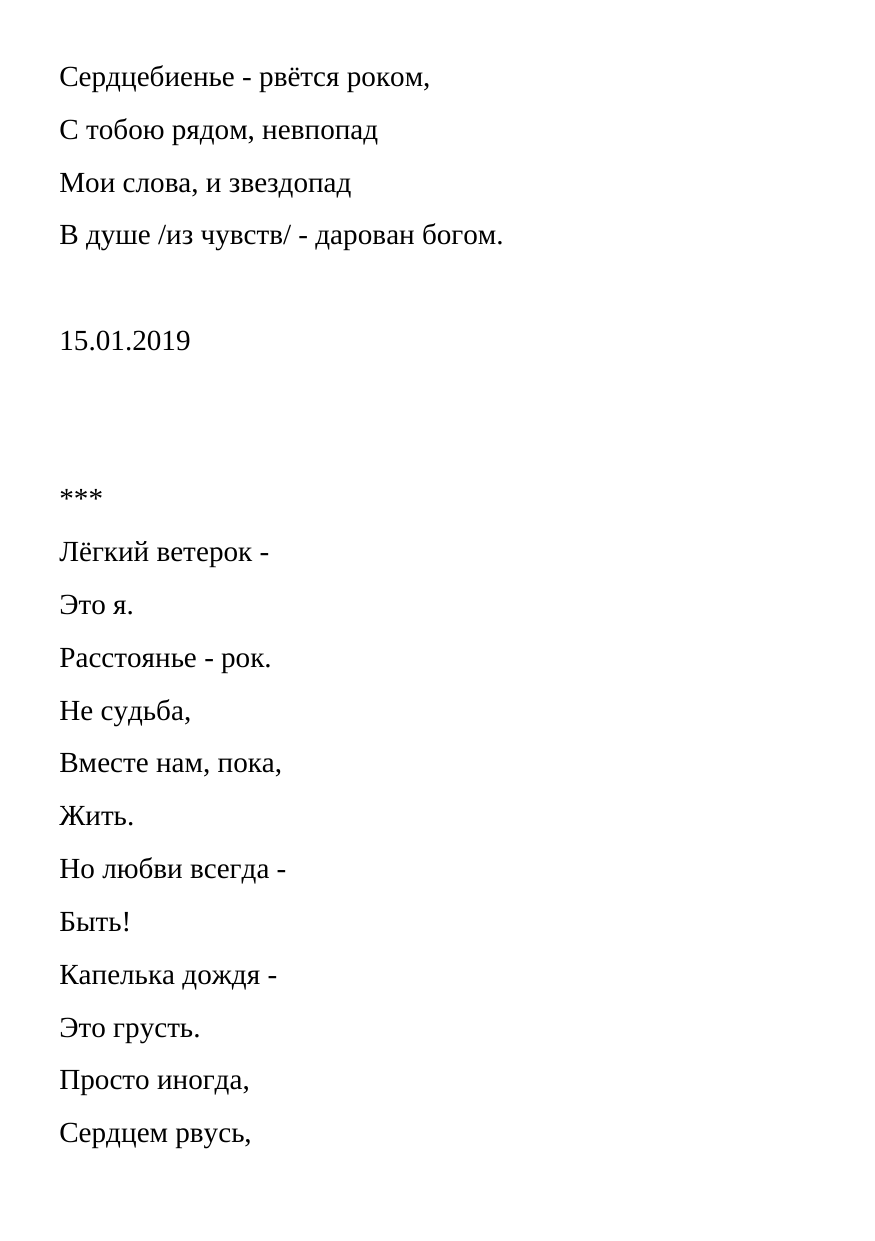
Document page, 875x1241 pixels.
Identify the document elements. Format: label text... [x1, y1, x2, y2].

list *** [59, 482, 815, 515]
list Сердцебиенье - рвётся роком, [59, 59, 815, 93]
list Это грусть. [59, 1010, 815, 1043]
list С тобою рядом, невпопад [59, 112, 815, 145]
list Не судьба, [59, 693, 815, 726]
list Вместе нам, пока, [59, 746, 815, 779]
list Сердцем рвусь, [59, 1115, 815, 1149]
list Быть! [59, 904, 815, 938]
list 15.01.2019 [59, 323, 815, 357]
list Лёгкий ветерок - [59, 534, 815, 568]
list Расстоянье - рок. [59, 640, 815, 673]
list В душе /из чувств/ - дарован богом. [59, 217, 815, 251]
list Капелька дождя - [59, 957, 815, 990]
list Просто иногда, [59, 1062, 815, 1096]
list Это я. [59, 587, 815, 621]
list Мои слова, и звездопад [59, 165, 815, 198]
list Но любви всегда - [59, 851, 815, 885]
list Жить. [59, 798, 815, 832]
